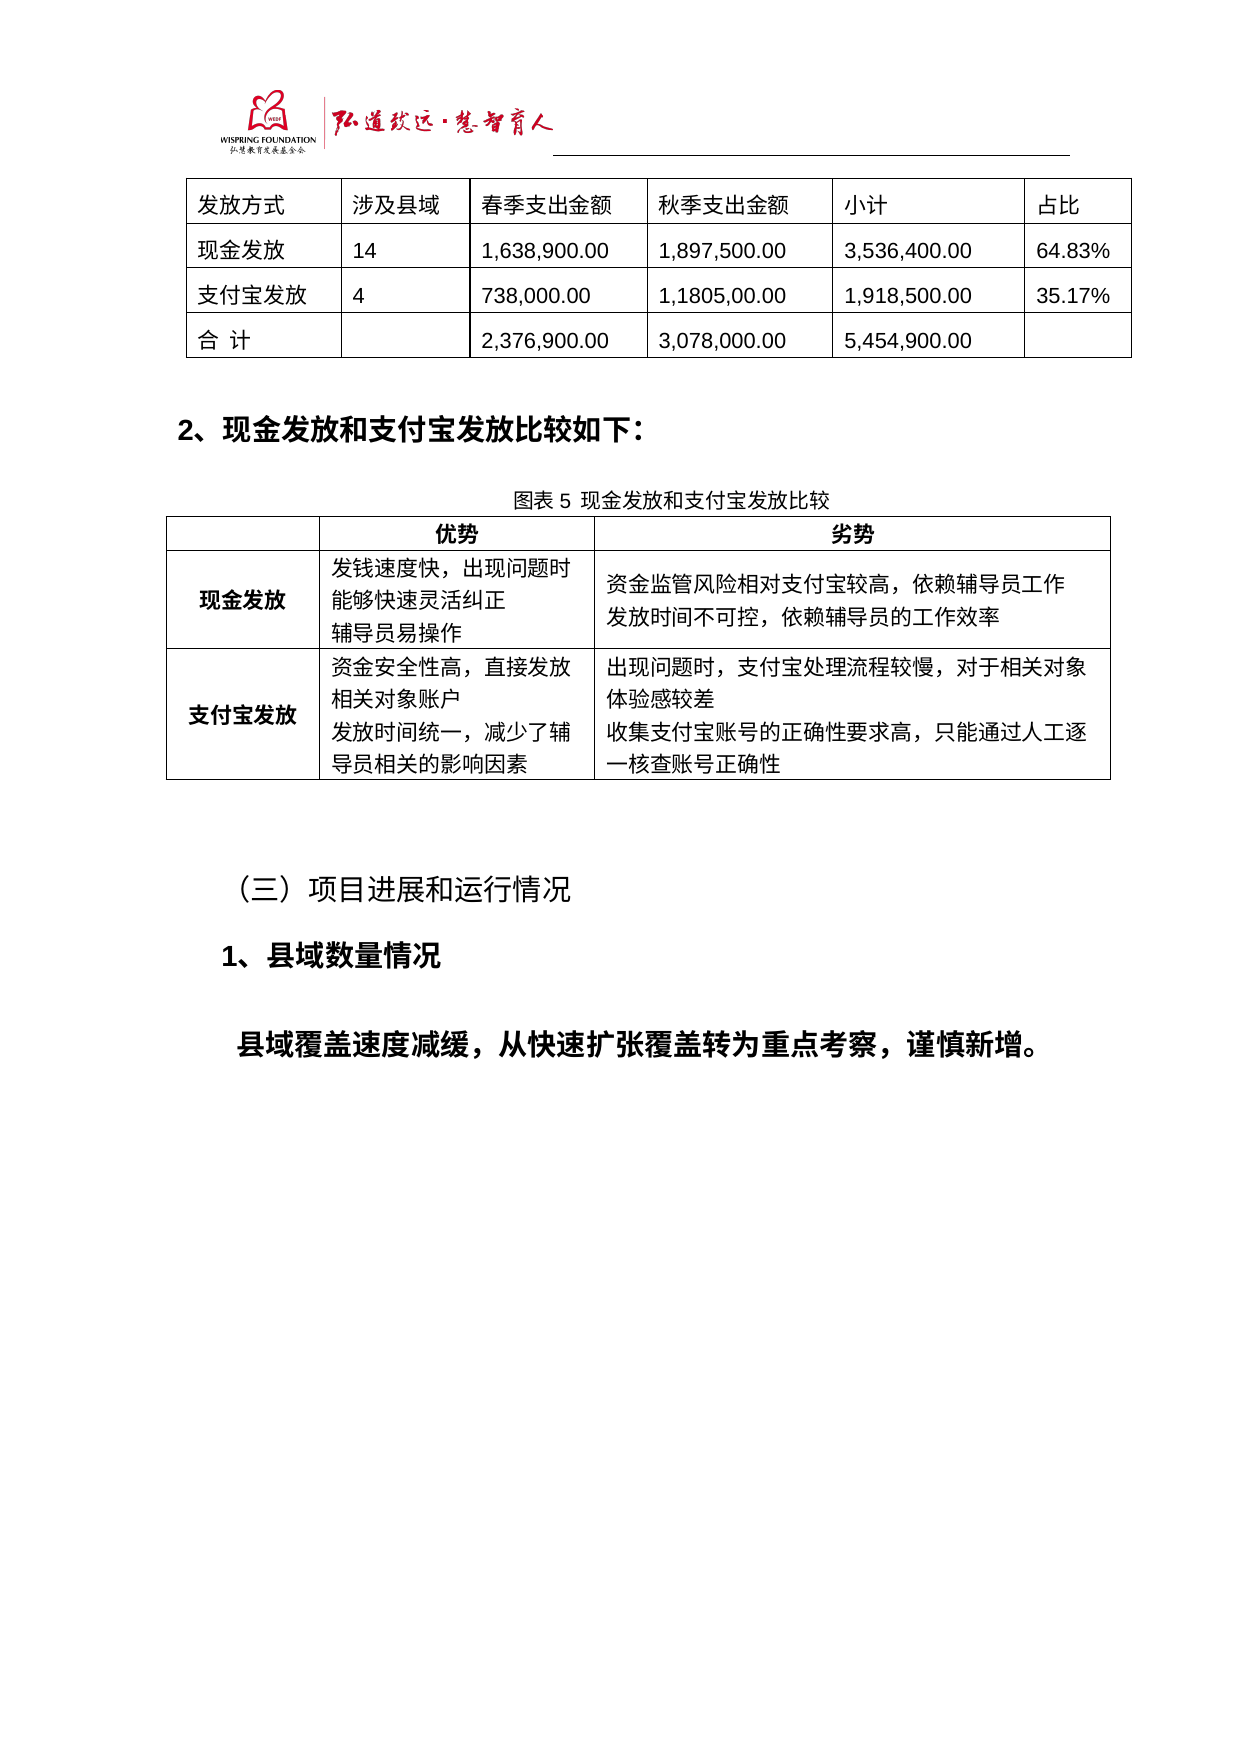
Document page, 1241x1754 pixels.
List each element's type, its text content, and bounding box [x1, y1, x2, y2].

table_cell 35.17% [1025, 268, 1131, 312]
table_cell 支付宝发放 [187, 268, 341, 312]
table_cell 2,376,900.00 [471, 313, 647, 357]
table_header 发放方式 [187, 179, 341, 222]
subtitle （三）项目进展和运行情况 [177, 856, 1122, 921]
table_cell 现金发放 [187, 224, 341, 267]
picture [221, 90, 553, 154]
table_cell 1,638,900.00 [471, 224, 647, 267]
text 县域覆盖速度减缓，从快速扩张覆盖转为重点考察，谨慎新增。 [177, 1010, 1122, 1075]
table_header 秋季支出金额 [648, 179, 832, 222]
table_cell 支付宝发放 [167, 649, 319, 779]
subtitle 1、县域数量情况 [177, 922, 1122, 987]
table_cell 64.83% [1025, 224, 1131, 267]
table_cell 1,1805,00.00 [648, 268, 832, 312]
table_cell 14 [342, 224, 469, 267]
table_cell [342, 313, 469, 357]
table_cell 1,918,500.00 [833, 268, 1024, 312]
table_cell 1,897,500.00 [648, 224, 832, 267]
table_header 春季支出金额 [471, 179, 647, 222]
table_cell 出现问题时，支付宝处理流程较慢，对于相关对象体验感较差 收集支付宝账号的正确性要求高，只能通过人工逐一核查账号正确性 [595, 649, 1110, 779]
table_header 涉及县域 [342, 179, 469, 222]
text 图表 5 现金发放和支付宝发放比较 [177, 483, 1122, 516]
table_cell 3,078,000.00 [648, 313, 832, 357]
table_cell 3,536,400.00 [833, 224, 1024, 267]
table_cell 738,000.00 [471, 268, 647, 312]
table_cell 现金发放 [167, 551, 319, 648]
table_header 劣势 [595, 517, 1110, 549]
table_header [167, 517, 319, 549]
table_cell 4 [342, 268, 469, 312]
subtitle 2、现金发放和支付宝发放比较如下： [177, 164, 1122, 460]
table_cell 资金安全性高，直接发放相关对象账户 发放时间统一，减少了辅导员相关的影响因素 [320, 649, 594, 779]
table_cell [1025, 313, 1131, 357]
table_cell 5,454,900.00 [833, 313, 1024, 357]
table_cell 资金监管风险相对支付宝较高，依赖辅导员工作 发放时间不可控，依赖辅导员的工作效率 [595, 551, 1110, 648]
table_header 小计 [833, 179, 1024, 222]
table_header 优势 [320, 517, 594, 549]
table_header 占比 [1025, 179, 1131, 222]
table_cell 发钱速度快，出现问题时能够快速灵活纠正 辅导员易操作 [320, 551, 594, 648]
table_cell 合 计 [187, 313, 341, 357]
